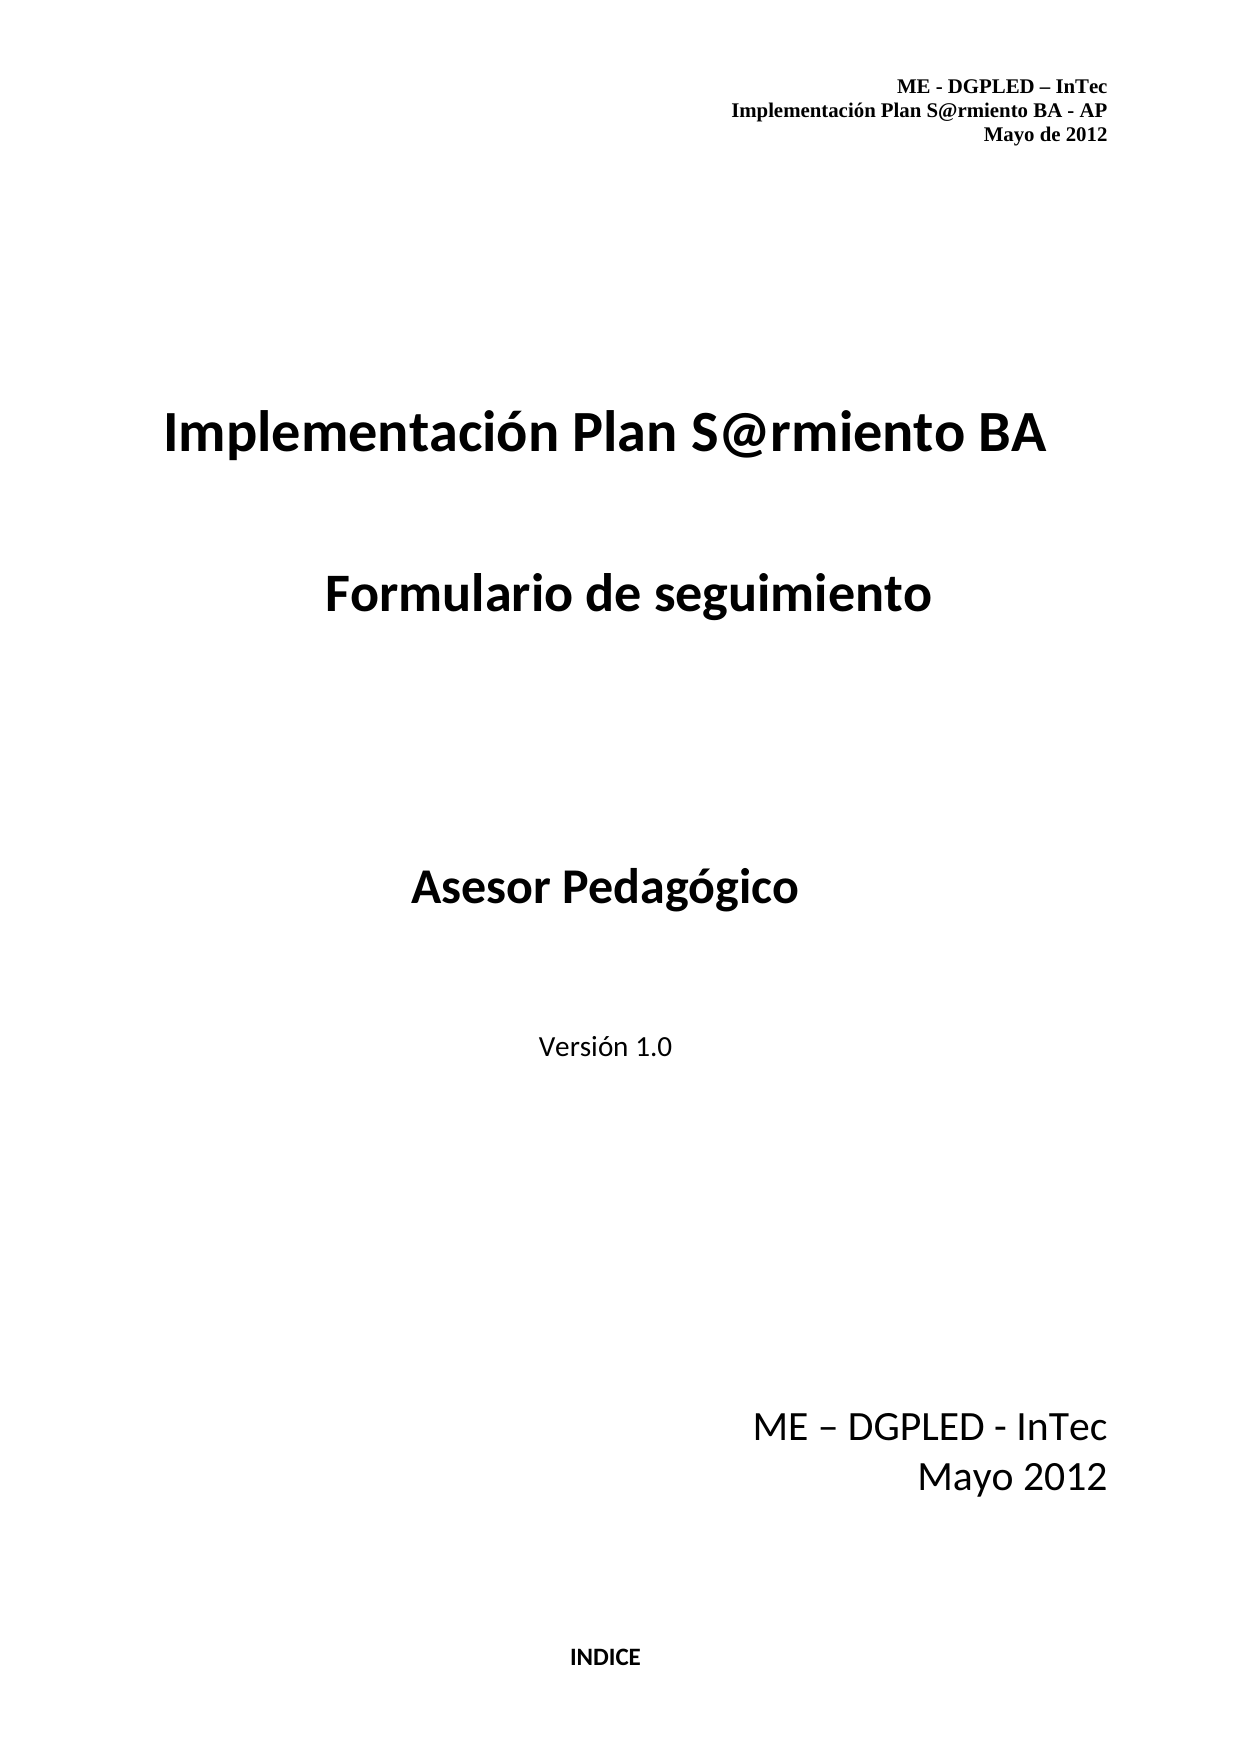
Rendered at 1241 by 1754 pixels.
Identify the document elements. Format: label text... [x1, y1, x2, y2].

text ME – DGPLED - InTec [103, 1399, 1107, 1450]
text Versión 1.0 [103, 1028, 1107, 1063]
text Implementación Plan S@rmiento BA [103, 394, 1107, 502]
text Mayo 2012 [103, 1450, 1107, 1501]
text Asesor Pedagógico [103, 854, 1107, 916]
text Formulario de seguimiento [103, 559, 1155, 625]
text INDICE [103, 1641, 1107, 1672]
